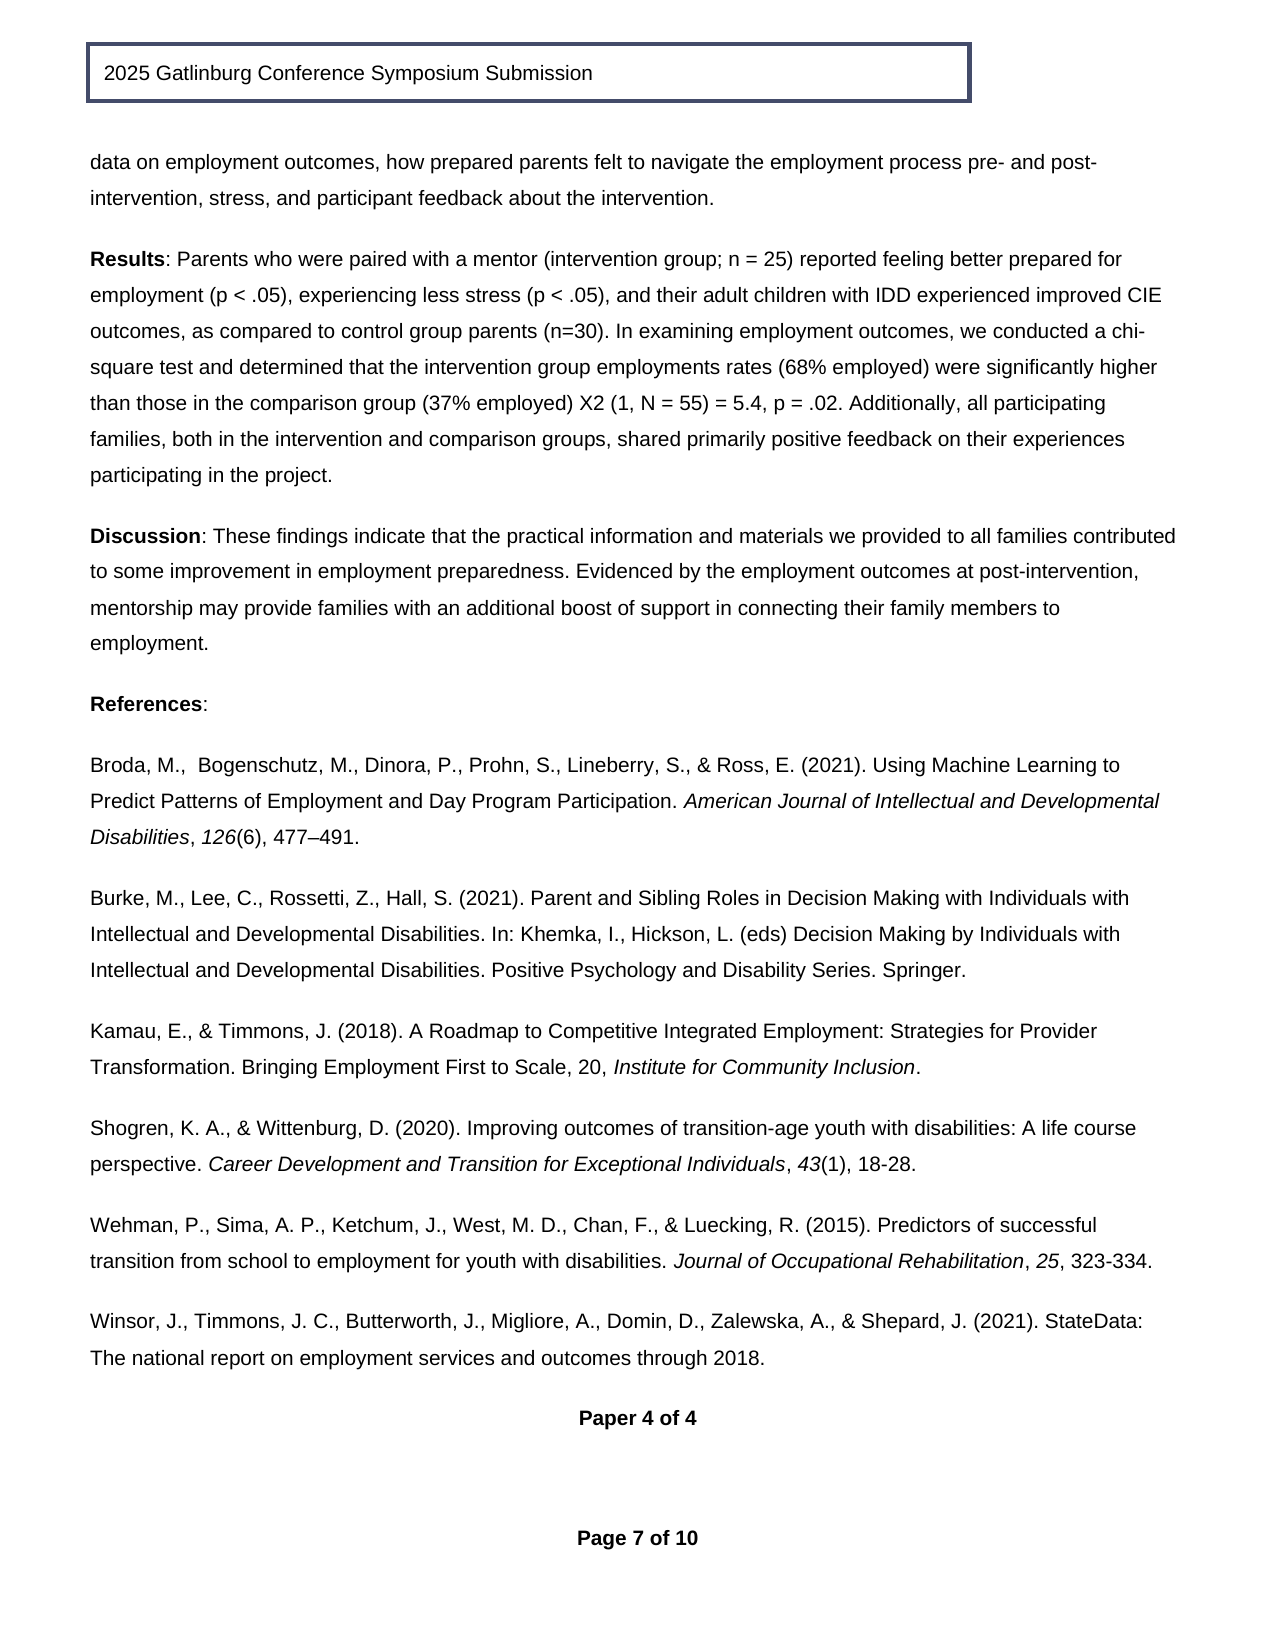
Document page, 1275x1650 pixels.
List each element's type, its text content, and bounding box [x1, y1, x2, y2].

text Results: Parents who were paired with a mentor (intervention group; n = 25) reported feeling better prepared for employment (p < .05), experiencing less stress (p < .05), and their adult children with IDD experienced improved CIE outcomes, as compared to control group parents (n=30). In examining employment outcomes, we conducted a chi-square test and determined that the intervention group employments rates (68% employed) were significantly higher than those in the comparison group (37% employed) X2 (1, N = 55) = 5.4, p = .02. Additionally, all participating families, both in the intervention and comparison groups, shared primarily positive feedback on their experiences participating in the project. [90, 247, 1185, 486]
text Shogren, K. A., & Wittenburg, D. (2020). Improving outcomes of transition-age youth with disabilities: A life course perspective. Career Development and Transition for Exceptional Individuals, 43(1), 18-28. [90, 1116, 1185, 1176]
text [90, 150, 1185, 210]
text Paper 4 of 4 [90, 1406, 1185, 1430]
text Wehman, P., Sima, A. P., Ketchum, J., West, M. D., Chan, F., & Luecking, R. (2015). Predictors of successful transition from school to employment for youth with disabilities. Journal of Occupational Rehabilitation, 25, 323-334. [90, 1212, 1185, 1272]
text Discussion: These findings indicate that the practical information and materials we provided to all families contributed to some improvement in employment preparedness. Evidenced by the employment outcomes at post-intervention, mentorship may provide families with an additional boost of support in connecting their family members to employment. [90, 523, 1185, 655]
text Kamau, E., & Timmons, J. (2018). A Roadmap to Competitive Integrated Employment: Strategies for Provider Transformation. Bringing Employment First to Scale, 20, Institute for Community Inclusion. [90, 1019, 1185, 1079]
text References: [90, 692, 1185, 716]
text Broda, M., Bogenschutz, M., Dinora, P., Prohn, S., Lineberry, S., & Ross, E. (2021). Using Machine Learning to Predict Patterns of Employment and Day Program Participation. American Journal of Intellectual and Developmental Disabilities, 126(6), 477–491. [90, 753, 1185, 849]
text Winsor, J., Timmons, J. C., Butterworth, J., Migliore, A., Domin, D., Zalewska, A., & Shepard, J. (2021). StateData: The national report on employment services and outcomes through 2018. [90, 1309, 1185, 1369]
text Burke, M., Lee, C., Rossetti, Z., Hall, S. (2021). Parent and Sibling Roles in Decision Making with Individuals with Intellectual and Developmental Disabilities. In: Khemka, I., Hickson, L. (eds) Decision Making by Individuals with Intellectual and Developmental Disabilities. Positive Psychology and Disability Series. Springer. [90, 886, 1185, 982]
